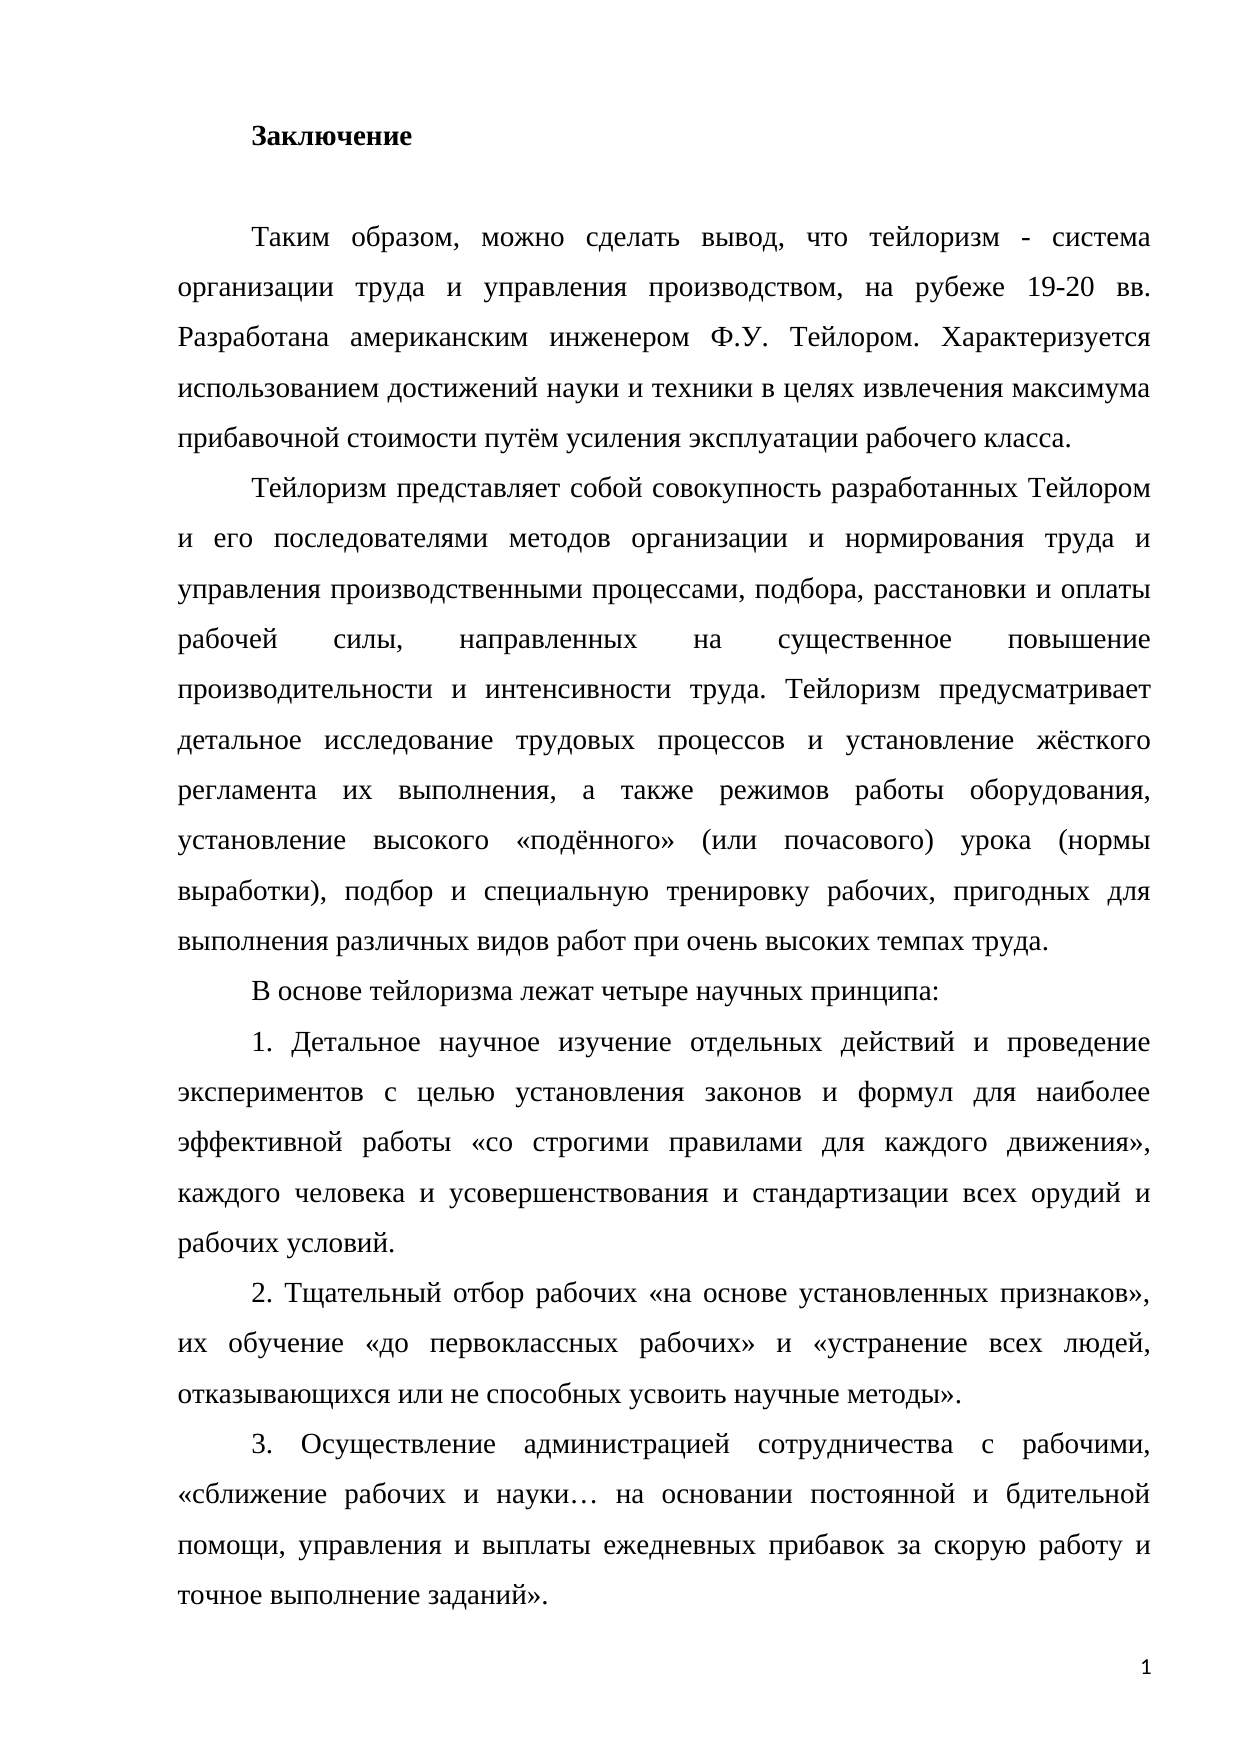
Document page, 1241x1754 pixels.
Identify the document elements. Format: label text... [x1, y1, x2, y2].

text В основе тейлоризма лежат четыре научных принципа: [177, 973, 1152, 1007]
text 2. Тщательный отбор рабочих «на основе установленных признаков», их обучение «до первоклассных рабочих» и «устранение всех людей, отказывающихся или не способных усвоить научные методы». [177, 1275, 1152, 1409]
text Заключение [177, 118, 1152, 152]
text Тейлоризм представляет собой совокупность разработанных Тейлором и его последователями методов организации и нормирования труда и управления производственными процессами, подбора, расстановки и оплаты рабочей силы, направленных на существенное повышение производительности и интенсивности труда. Тейлоризм предусматривает детальное исследование трудовых процессов и установление жёсткого регламента их выполнения, а также режимов работы оборудования, установление высокого «подённого» (или почасового) урока (нормы выработки), подбор и специальную тренировку рабочих, пригодных для выполнения различных видов работ при очень высоких темпах труда. [177, 470, 1152, 957]
text 1. Детальное научное изучение отдельных действий и проведение экспериментов с целью установления законов и формул для наиболее эффективной работы «со строгими правилами для каждого движения», каждого человека и усовершенствования и стандартизации всех орудий и рабочих условий. [177, 1024, 1152, 1258]
text 3. Осуществление администрацией сотрудничества с рабочими, «сближение рабочих и науки… на основании постоянной и бдительной помощи, управления и выплаты ежедневных прибавок за скорую работу и точное выполнение заданий». [177, 1426, 1152, 1611]
text Таким образом, можно сделать вывод, что тейлоризм - система организации труда и управления производством, на рубеже 19-20 вв. Разработана американским инженером Ф.У. Тейлором. Характеризуется использованием достижений науки и техники в целях извлечения максимума прибавочной стоимости путём усиления эксплуатации рабочего класса. [177, 219, 1152, 453]
